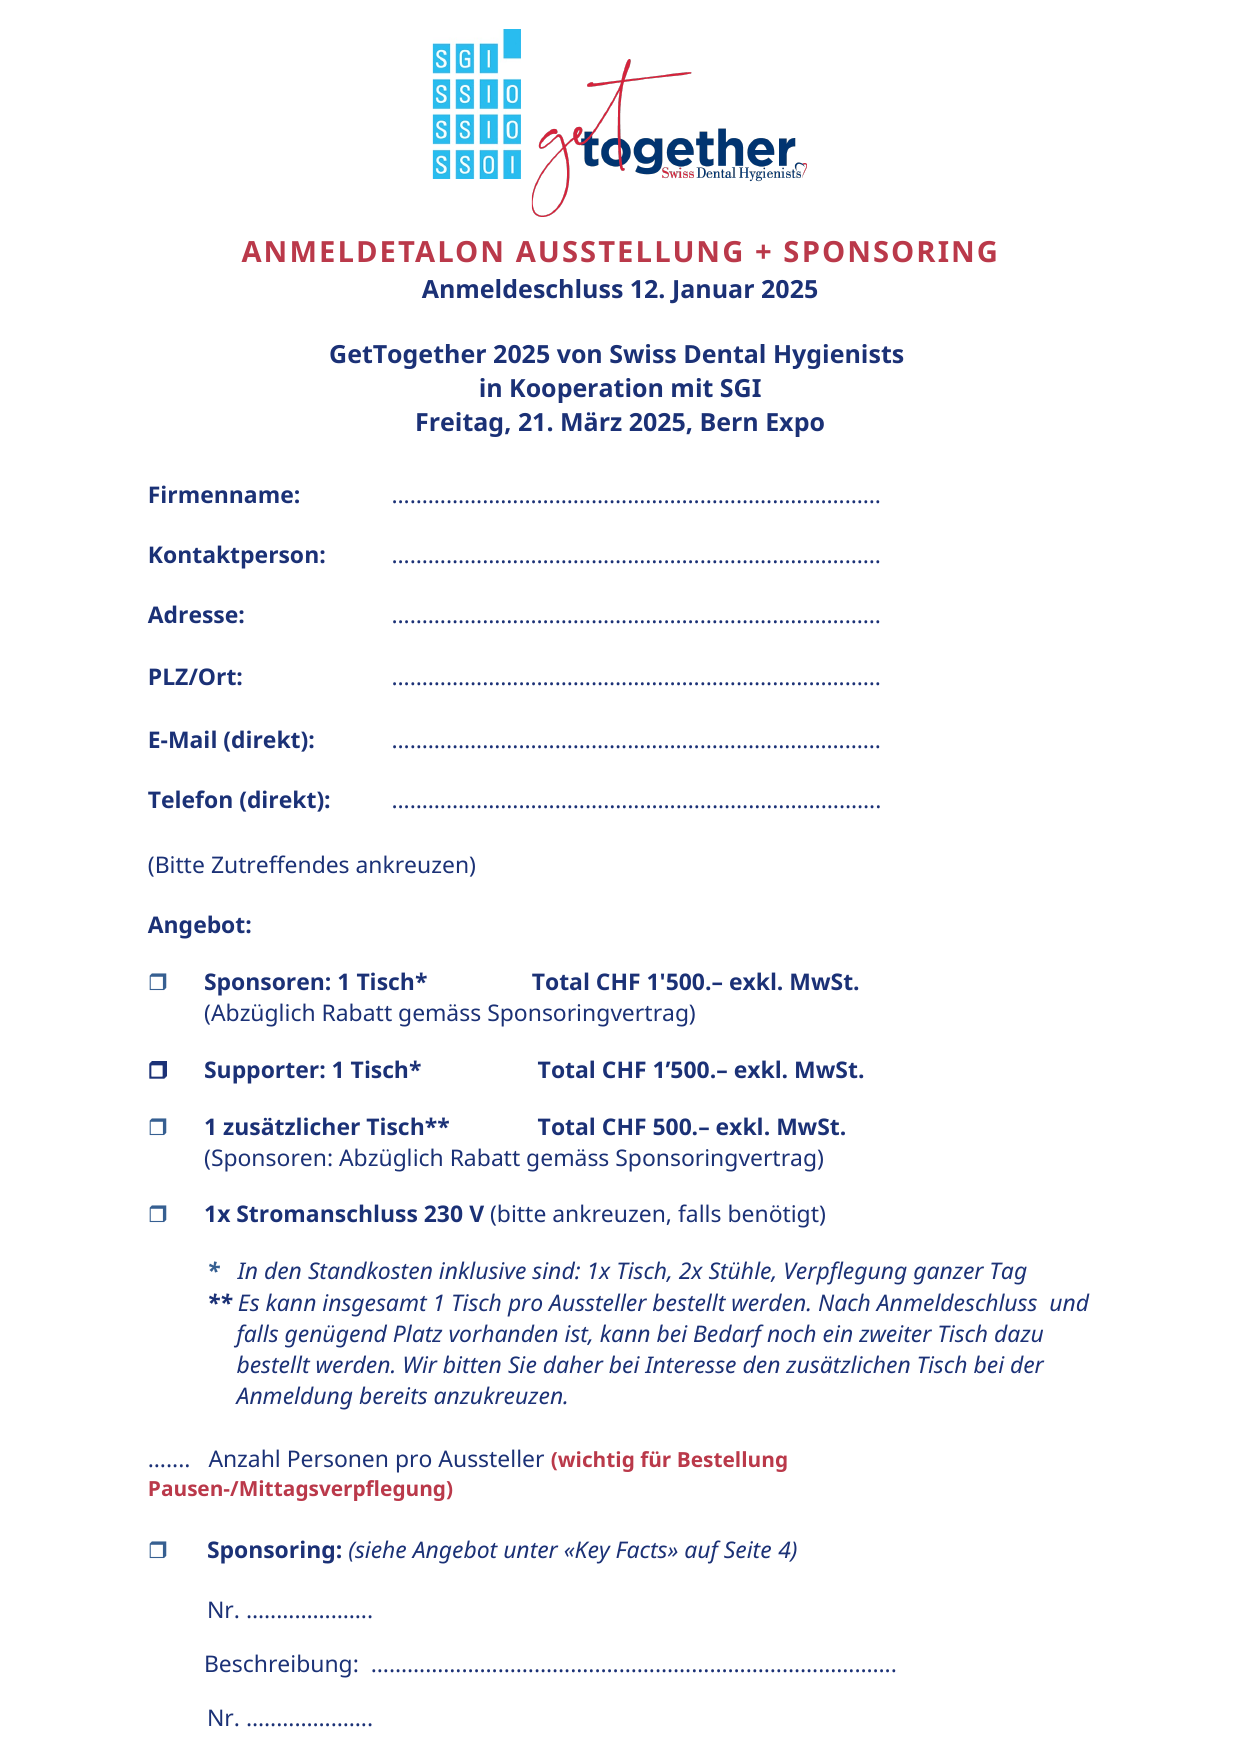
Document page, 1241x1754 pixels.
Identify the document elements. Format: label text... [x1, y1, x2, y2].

text Freitag, 21. März 2025, Bern Expo [148, 405, 1092, 439]
text PLZ/Ort: ……………………………………………………………………… [148, 661, 1092, 692]
list Supporter: 1 Tisch* Total CHF 1’500.– exkl. MwSt. [148, 1054, 1122, 1085]
text Nr. …..……………. [148, 1702, 1092, 1733]
text (Abzüglich Rabatt gemäss Sponsoringvertrag) [148, 997, 1181, 1028]
list 1x Stromanschluss 230 V (bitte ankreuzen, falls benötigt) [148, 1198, 1092, 1230]
text Kontaktperson: ……………………………………………………………………… [148, 538, 1092, 598]
list * In den Standkosten inklusive sind: 1x Tisch, 2x Stühle, Verpflegung ganzer Tag [207, 1255, 1092, 1286]
text Anmeldeschluss 12. Januar 2025 [148, 271, 1092, 305]
text E-Mail (direkt): ……………………………………………………………………… [148, 723, 1092, 783]
text (Bitte Zutreffendes ankreuzen) [148, 815, 1092, 909]
text Adresse: ……………………………………………………………………… [148, 598, 1092, 630]
text Firmenname: ……………………………………………………………………… [148, 478, 1092, 538]
text Angebot: [148, 909, 1092, 940]
text Anmeldetalon Ausstellung + sponsoring [148, 232, 1092, 271]
list ** Es kann insgesamt 1 Tisch pro Aussteller bestellt werden. Nach Anmeldeschluss und falls genügend Platz vorhanden ist, kann bei Bedarf noch ein zweiter Tisch dazu bestellt werden. Wir bitten Sie daher bei Interesse den zusätzlichen Tisch bei der Anmeldung bereits anzukreuzen. [207, 1286, 1092, 1411]
text Sponsoring: (siehe Angebot unter «Key Facts» auf Seite 4) [148, 1534, 1092, 1565]
text GetTogether 2025 von Swiss Dental Hygienists in Kooperation mit SGI [148, 337, 1092, 405]
text (Sponsoren: Abzüglich Rabatt gemäss Sponsoringvertrag) [148, 1142, 1181, 1173]
text Nr. …..……………. [148, 1594, 1092, 1625]
text Sponsoren: 1 Tisch* Total CHF 1'500.– exkl. MwSt. [148, 966, 1181, 997]
text Telefon (direkt): …………………………..…………………………………………. [148, 783, 1092, 815]
text ….... Anzahl Personen pro Aussteller (wichtig für Bestellung Pausen-/Mittagsverpflegung) [148, 1443, 1092, 1502]
text 1 zusätzlicher Tisch** Total CHF 500.– exkl. MwSt. [148, 1110, 1092, 1142]
picture [432, 29, 521, 179]
text Beschreibung: ………………………………..…………………………………………. [148, 1648, 1092, 1679]
picture [531, 59, 807, 217]
